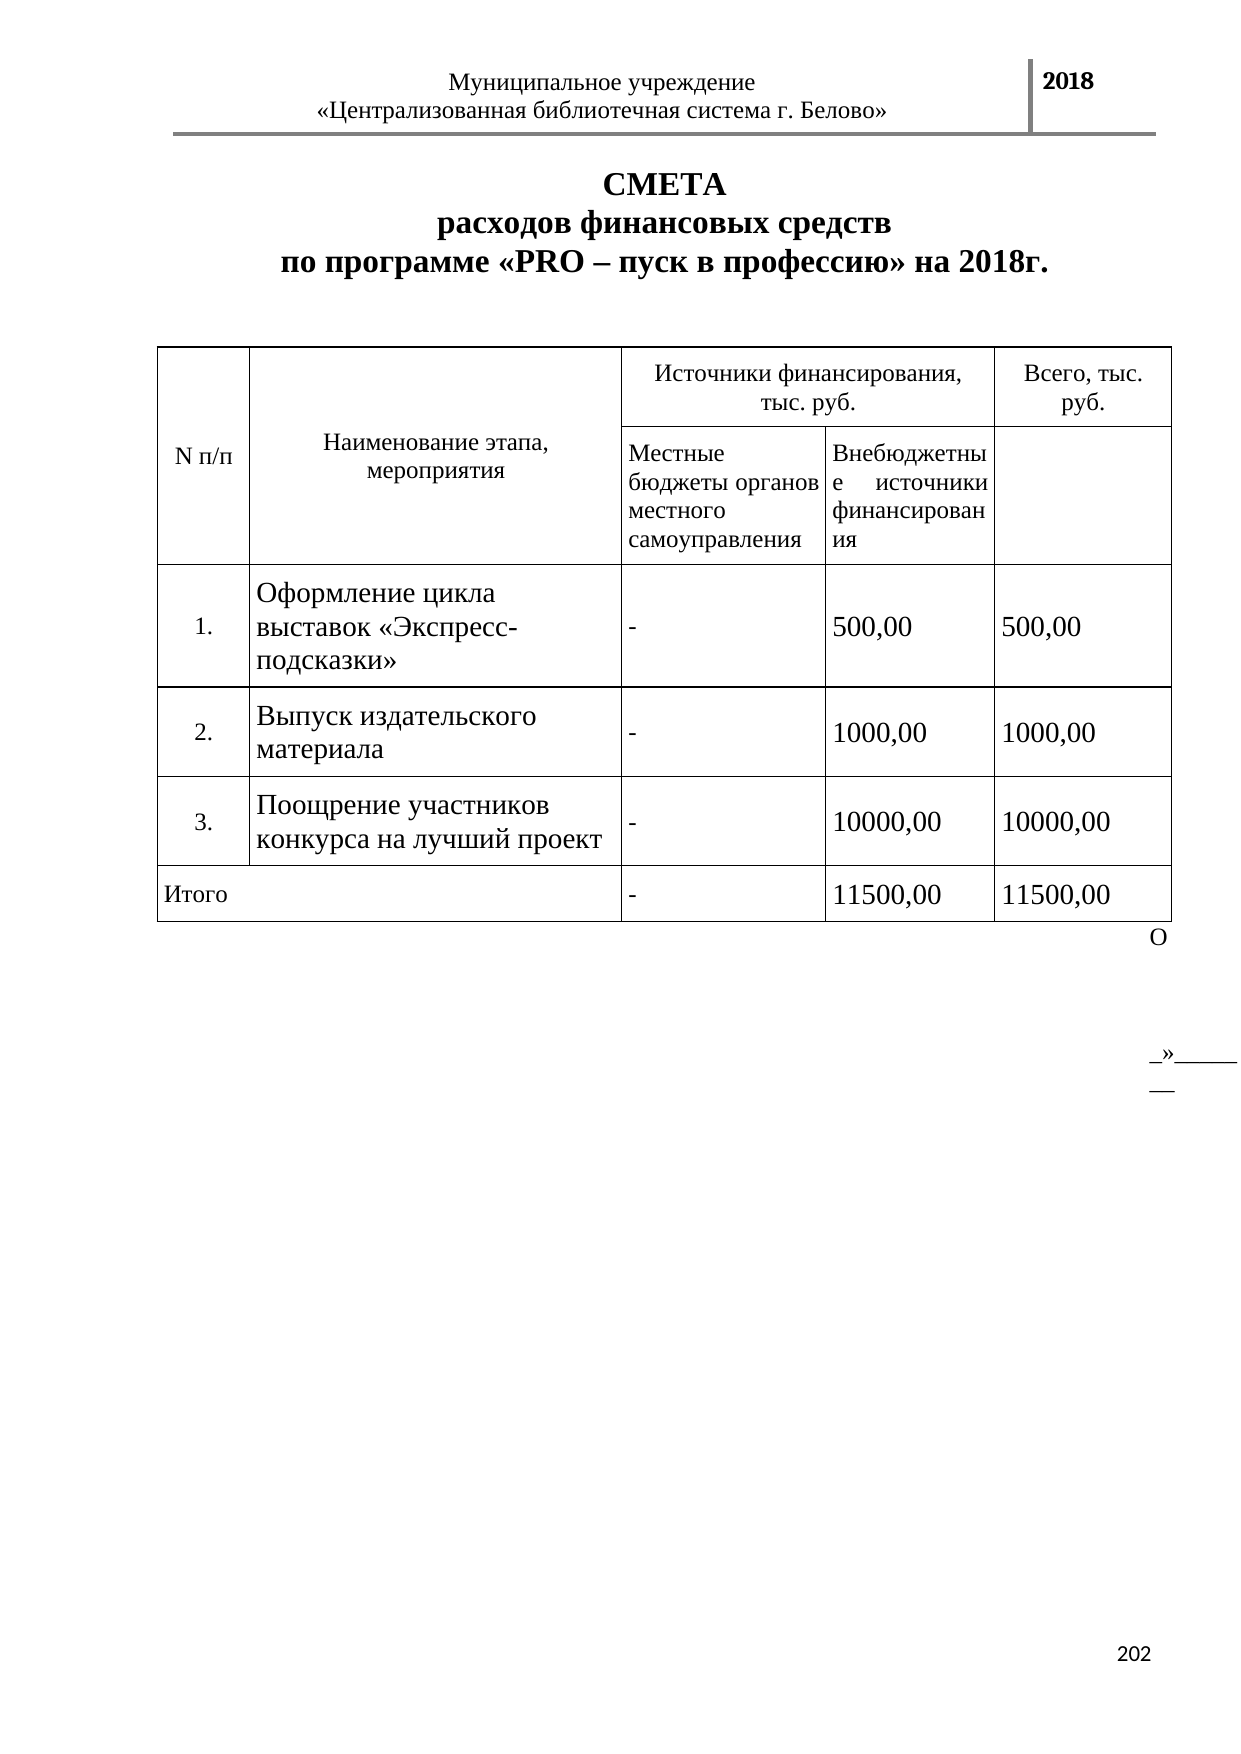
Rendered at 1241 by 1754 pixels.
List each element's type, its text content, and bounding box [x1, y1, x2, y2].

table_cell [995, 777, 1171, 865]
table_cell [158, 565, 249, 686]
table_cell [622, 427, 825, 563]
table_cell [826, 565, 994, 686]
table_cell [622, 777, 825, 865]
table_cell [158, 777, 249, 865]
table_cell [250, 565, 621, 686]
text расходов финансовых средств [177, 203, 1152, 241]
text О [1149, 922, 1240, 951]
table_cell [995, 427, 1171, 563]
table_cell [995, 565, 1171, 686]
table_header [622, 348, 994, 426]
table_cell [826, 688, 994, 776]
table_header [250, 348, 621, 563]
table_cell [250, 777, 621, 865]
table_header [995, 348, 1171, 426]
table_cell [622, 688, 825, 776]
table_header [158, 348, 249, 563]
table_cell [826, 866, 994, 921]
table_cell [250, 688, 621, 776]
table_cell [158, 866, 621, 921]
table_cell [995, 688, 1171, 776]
text _»_______ [1149, 1037, 1240, 1094]
text по программе «PRO – пуск в профессию» на 2018г. [177, 241, 1152, 279]
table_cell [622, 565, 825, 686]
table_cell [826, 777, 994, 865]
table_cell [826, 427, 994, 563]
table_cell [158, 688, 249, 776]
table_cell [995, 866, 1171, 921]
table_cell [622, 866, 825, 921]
text СМЕТА [177, 164, 1152, 203]
